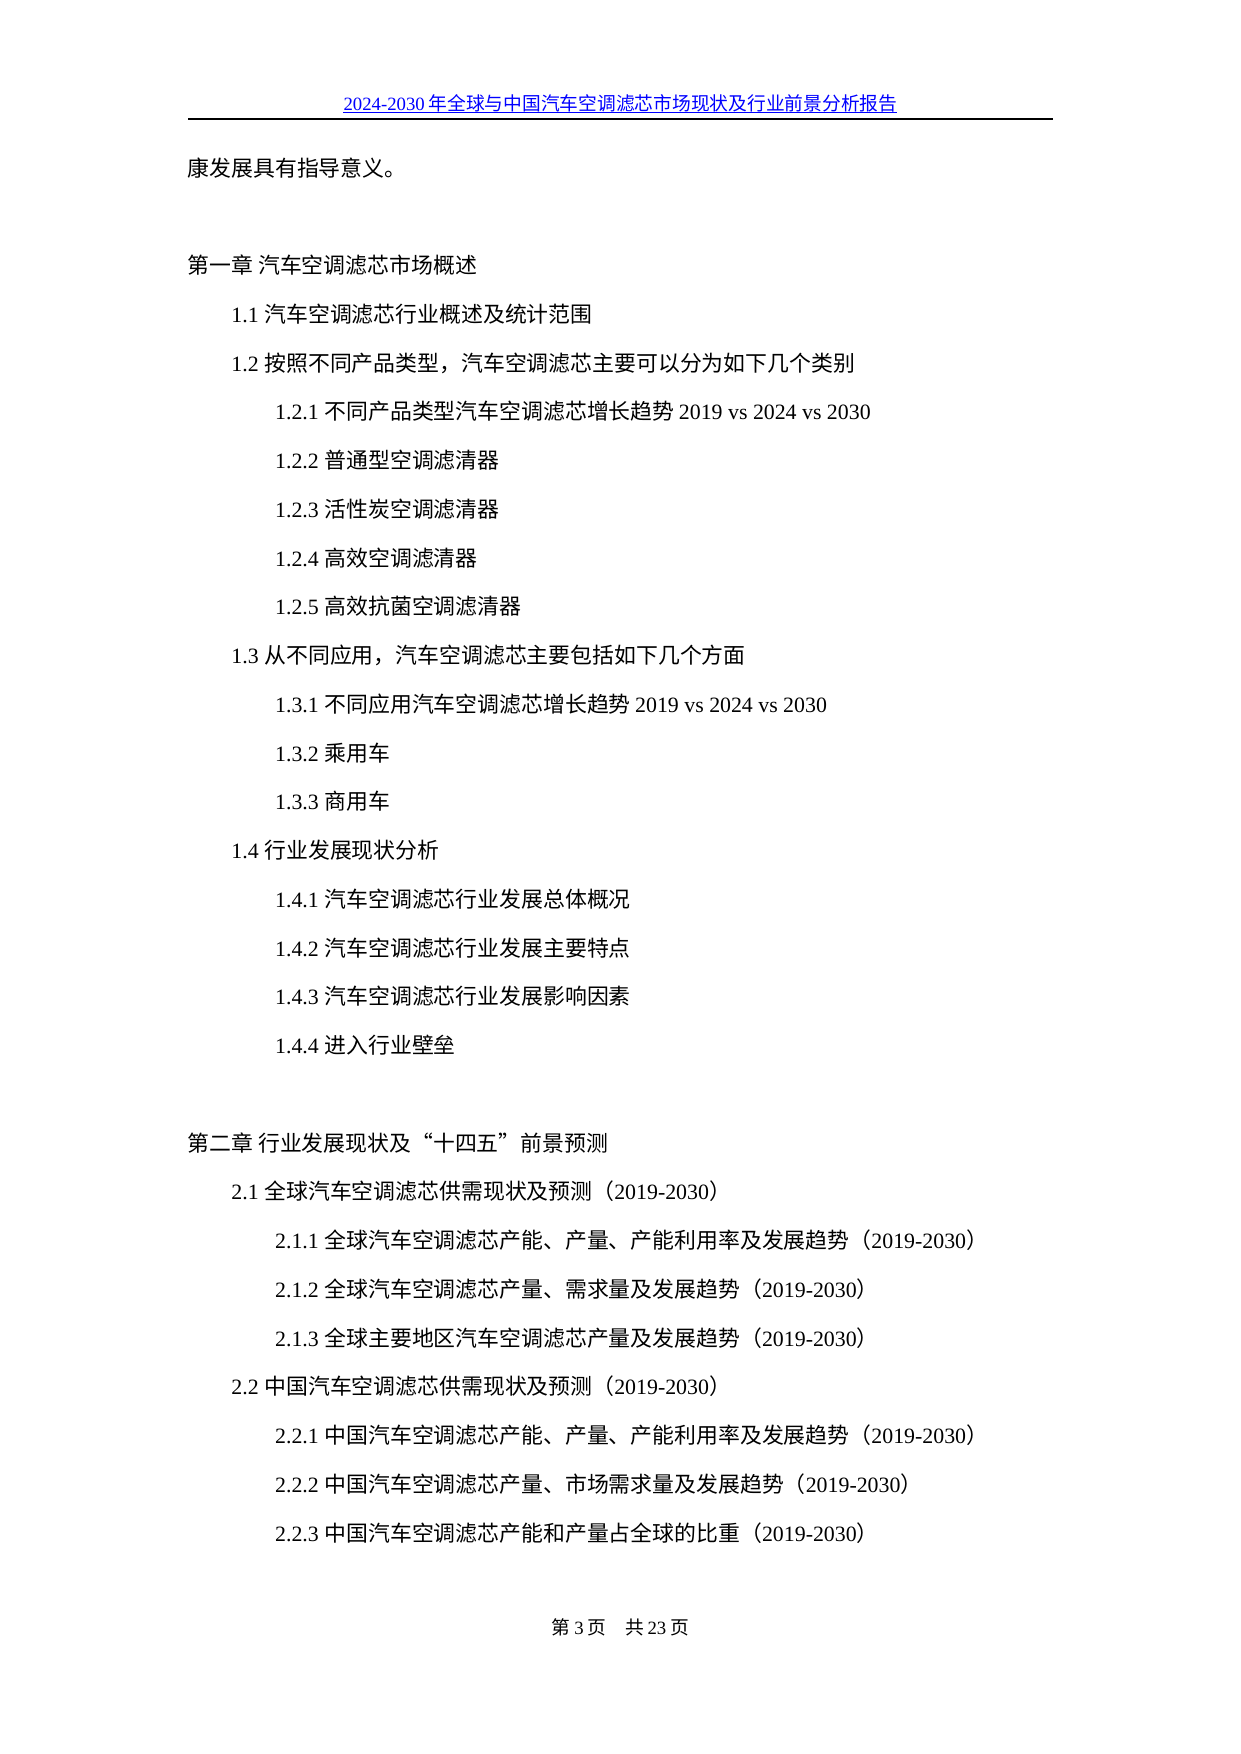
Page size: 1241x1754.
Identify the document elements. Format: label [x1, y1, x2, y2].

text [187, 150, 1053, 1548]
